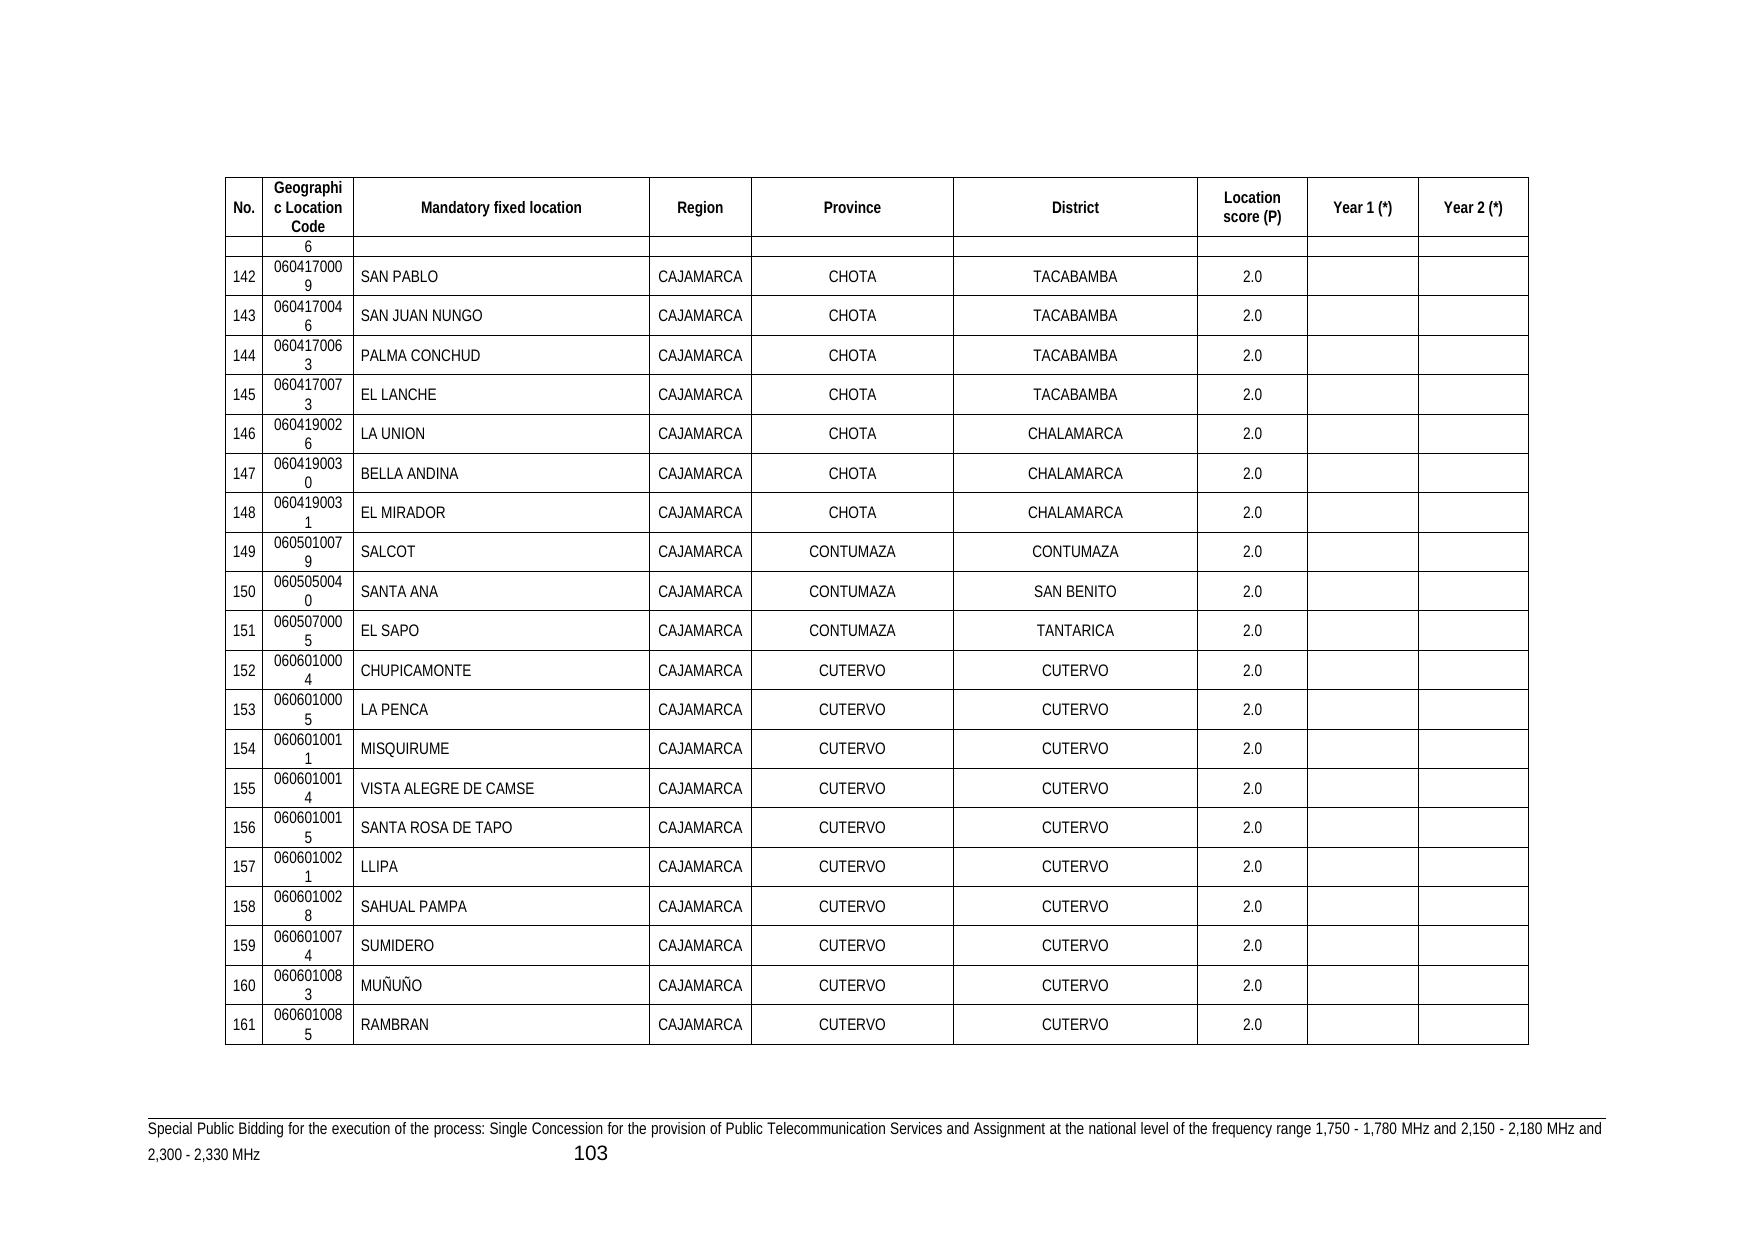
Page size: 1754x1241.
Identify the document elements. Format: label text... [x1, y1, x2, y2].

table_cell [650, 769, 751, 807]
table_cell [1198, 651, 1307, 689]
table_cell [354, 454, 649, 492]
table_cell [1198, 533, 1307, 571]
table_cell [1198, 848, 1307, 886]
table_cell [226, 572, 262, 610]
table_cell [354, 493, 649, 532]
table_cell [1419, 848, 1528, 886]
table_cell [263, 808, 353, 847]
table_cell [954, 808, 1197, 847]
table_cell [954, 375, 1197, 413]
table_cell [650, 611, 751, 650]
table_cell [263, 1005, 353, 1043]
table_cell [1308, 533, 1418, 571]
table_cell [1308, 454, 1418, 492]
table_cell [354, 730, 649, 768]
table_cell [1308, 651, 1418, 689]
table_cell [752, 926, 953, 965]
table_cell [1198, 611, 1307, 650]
table_header Region [650, 178, 751, 236]
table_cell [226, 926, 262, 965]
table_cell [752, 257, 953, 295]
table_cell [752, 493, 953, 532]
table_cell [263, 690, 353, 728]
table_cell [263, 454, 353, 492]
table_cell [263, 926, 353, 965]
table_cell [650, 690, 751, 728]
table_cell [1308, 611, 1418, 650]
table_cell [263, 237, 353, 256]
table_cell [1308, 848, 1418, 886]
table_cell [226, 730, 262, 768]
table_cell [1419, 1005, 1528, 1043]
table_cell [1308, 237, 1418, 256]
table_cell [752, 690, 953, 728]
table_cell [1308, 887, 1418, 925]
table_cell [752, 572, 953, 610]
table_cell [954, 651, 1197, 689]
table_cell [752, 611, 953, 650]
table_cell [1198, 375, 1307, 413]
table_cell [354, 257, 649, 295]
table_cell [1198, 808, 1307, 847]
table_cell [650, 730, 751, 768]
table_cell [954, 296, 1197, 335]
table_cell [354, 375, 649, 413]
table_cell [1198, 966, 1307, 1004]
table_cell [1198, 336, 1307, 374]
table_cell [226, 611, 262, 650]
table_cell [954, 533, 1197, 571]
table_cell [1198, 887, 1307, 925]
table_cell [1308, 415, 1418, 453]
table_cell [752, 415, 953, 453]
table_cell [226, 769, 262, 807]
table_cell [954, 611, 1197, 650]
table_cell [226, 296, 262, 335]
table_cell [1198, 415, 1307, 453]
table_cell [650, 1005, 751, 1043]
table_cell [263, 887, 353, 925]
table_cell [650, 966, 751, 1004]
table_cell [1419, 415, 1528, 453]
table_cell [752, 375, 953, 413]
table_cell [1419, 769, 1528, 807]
table_header Mandatory fixed location [354, 178, 649, 236]
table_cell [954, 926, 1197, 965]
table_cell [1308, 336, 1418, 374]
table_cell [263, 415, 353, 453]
table_header District [954, 178, 1197, 236]
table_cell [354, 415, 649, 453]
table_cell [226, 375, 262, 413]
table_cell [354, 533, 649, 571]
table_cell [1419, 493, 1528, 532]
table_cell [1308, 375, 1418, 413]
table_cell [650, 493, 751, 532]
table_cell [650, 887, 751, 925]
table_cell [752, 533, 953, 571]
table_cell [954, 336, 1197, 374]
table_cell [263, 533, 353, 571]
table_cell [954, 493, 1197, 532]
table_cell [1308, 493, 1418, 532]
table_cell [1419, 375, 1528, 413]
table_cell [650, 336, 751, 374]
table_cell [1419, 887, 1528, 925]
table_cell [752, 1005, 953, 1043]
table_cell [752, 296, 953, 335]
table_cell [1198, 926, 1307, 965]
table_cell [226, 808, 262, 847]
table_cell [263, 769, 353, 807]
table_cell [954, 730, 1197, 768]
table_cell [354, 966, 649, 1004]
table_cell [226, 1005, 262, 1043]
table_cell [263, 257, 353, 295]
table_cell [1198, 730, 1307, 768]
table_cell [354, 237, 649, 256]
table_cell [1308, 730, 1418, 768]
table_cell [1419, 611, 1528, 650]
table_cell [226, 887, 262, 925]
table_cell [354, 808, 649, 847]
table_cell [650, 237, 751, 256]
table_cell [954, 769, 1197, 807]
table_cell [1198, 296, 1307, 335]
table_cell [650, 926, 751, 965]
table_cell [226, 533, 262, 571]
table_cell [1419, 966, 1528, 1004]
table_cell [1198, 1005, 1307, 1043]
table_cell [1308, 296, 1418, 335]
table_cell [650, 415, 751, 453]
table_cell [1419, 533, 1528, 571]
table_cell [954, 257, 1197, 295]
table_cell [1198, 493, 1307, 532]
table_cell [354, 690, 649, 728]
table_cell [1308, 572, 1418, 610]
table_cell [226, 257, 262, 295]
table_header Geographic Location Code [263, 178, 353, 236]
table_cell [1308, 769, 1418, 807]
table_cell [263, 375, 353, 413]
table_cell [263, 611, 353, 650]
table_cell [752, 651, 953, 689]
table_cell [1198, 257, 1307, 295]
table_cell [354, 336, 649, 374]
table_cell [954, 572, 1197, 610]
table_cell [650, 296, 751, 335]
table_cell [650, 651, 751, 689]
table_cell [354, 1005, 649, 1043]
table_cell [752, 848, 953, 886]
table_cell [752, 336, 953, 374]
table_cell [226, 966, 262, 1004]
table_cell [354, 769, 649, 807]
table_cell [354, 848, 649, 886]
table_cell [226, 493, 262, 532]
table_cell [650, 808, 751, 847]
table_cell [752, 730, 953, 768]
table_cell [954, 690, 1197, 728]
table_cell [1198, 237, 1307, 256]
table_header Year 1 (*) [1308, 178, 1418, 236]
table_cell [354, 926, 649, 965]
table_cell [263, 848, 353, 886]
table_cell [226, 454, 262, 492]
table_header Year 2 (*) [1419, 178, 1528, 236]
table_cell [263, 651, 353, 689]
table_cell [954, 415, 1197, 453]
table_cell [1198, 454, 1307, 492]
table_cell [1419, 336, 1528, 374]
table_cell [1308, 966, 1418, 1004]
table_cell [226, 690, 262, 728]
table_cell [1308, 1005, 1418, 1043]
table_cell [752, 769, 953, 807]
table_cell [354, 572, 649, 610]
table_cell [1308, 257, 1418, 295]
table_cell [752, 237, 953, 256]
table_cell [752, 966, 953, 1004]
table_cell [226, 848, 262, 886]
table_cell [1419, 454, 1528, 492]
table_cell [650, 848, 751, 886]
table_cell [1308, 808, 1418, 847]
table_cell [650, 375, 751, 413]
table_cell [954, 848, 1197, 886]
table_header Location score (P) [1198, 178, 1307, 236]
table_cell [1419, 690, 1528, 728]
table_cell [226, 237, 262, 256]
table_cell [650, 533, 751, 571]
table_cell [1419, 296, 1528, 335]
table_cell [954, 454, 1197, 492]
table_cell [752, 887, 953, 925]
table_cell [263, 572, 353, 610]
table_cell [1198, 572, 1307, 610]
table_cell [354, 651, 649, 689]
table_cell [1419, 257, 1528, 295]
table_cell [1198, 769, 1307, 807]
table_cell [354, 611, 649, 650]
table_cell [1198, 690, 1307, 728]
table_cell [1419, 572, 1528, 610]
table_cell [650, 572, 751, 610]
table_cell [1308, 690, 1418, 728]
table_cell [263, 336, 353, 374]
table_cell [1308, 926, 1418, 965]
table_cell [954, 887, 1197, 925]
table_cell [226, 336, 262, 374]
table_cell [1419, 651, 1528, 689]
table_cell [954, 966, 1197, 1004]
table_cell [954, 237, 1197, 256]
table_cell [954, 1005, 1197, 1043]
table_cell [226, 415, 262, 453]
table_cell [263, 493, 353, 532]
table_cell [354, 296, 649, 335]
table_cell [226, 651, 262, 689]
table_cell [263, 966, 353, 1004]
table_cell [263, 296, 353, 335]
table_header No. [226, 178, 262, 236]
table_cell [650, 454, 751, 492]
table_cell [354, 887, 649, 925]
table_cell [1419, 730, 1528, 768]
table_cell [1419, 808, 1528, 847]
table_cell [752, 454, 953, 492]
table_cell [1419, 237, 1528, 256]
table_header Province [752, 178, 953, 236]
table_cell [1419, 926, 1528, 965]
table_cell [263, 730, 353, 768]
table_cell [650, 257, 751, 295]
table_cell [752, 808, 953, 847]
